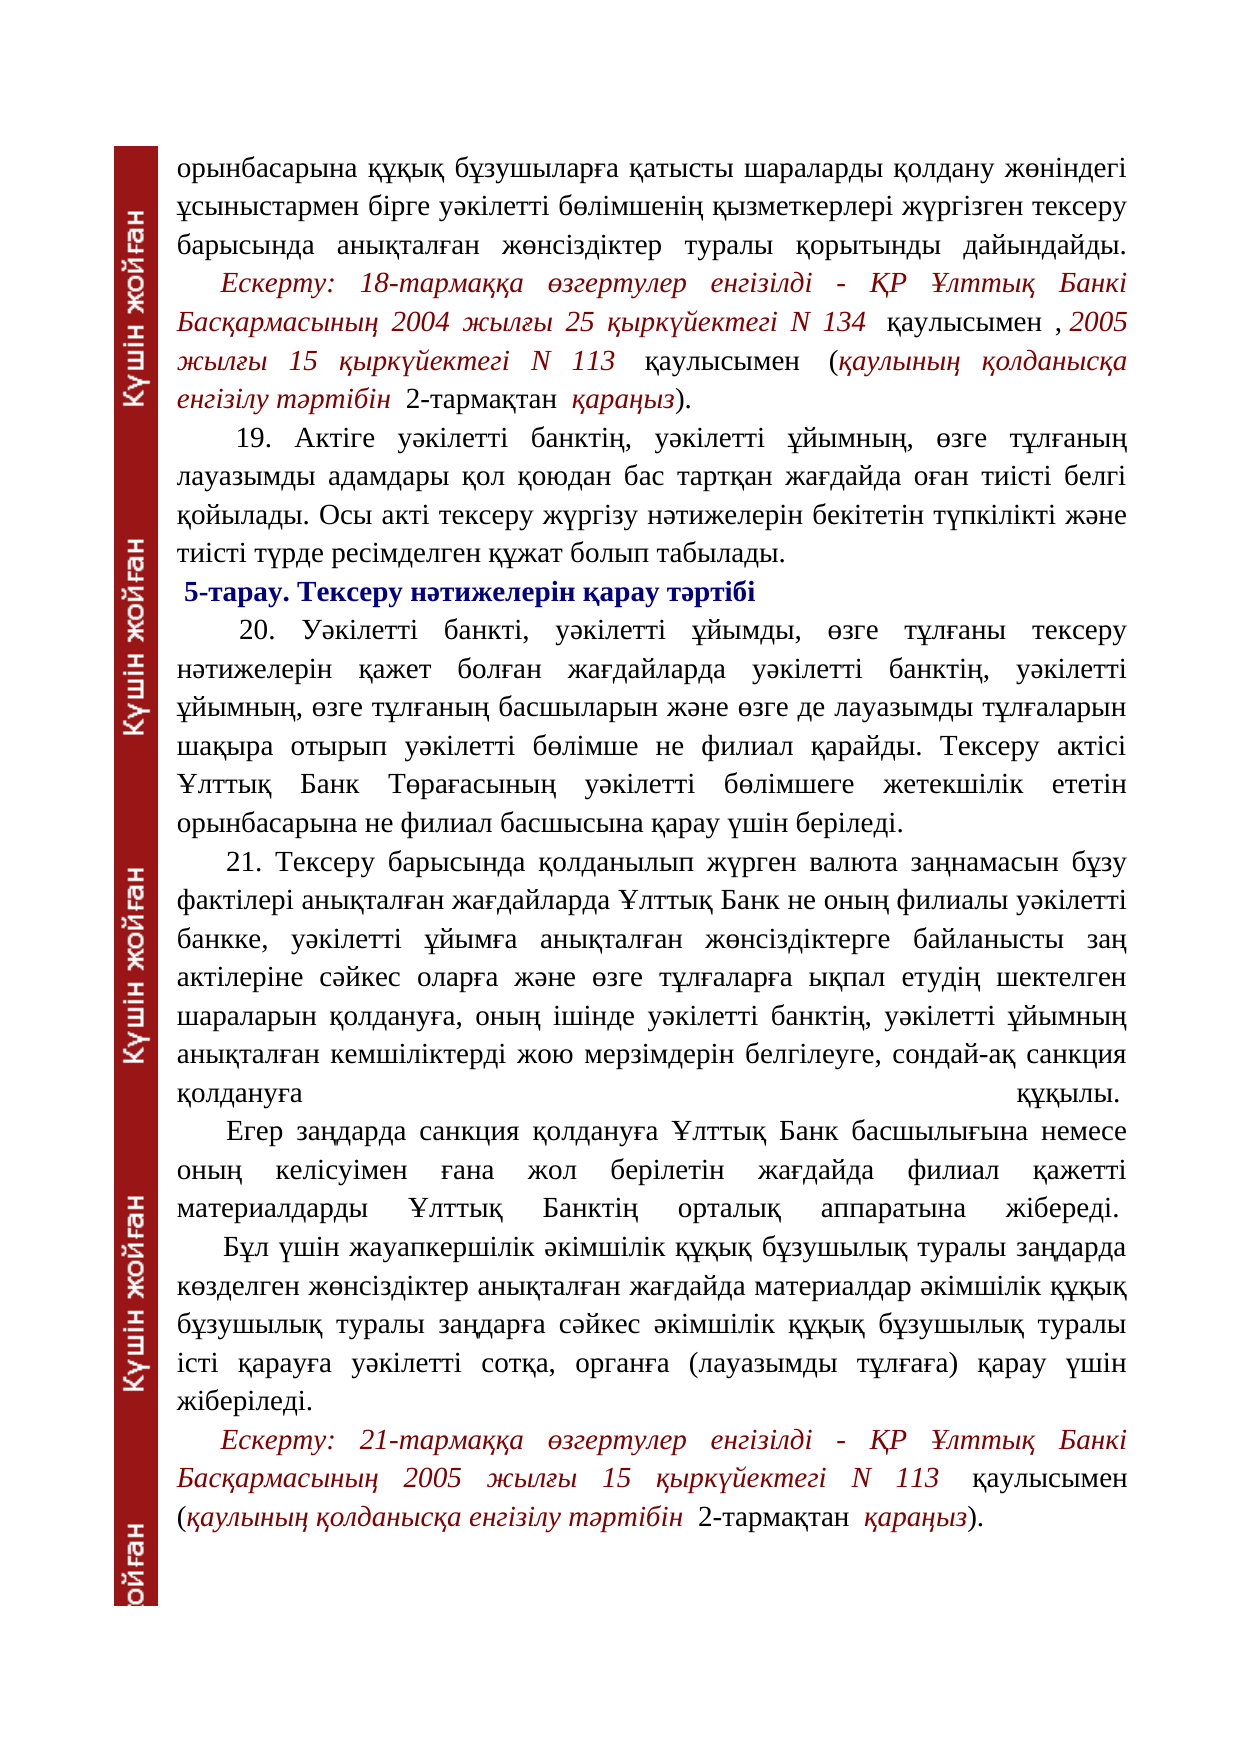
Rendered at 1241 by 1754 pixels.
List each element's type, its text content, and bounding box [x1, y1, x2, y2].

picture [114, 607, 158, 612]
picture [114, 839, 158, 844]
picture [114, 569, 158, 574]
picture [114, 146, 158, 150]
picture [114, 1532, 158, 1606]
text 21. Тексеру барысында қолданылып жүрген валюта заңнамасын бұзу фактiлерi анықталған жағдайларда Ұлттық Банк не оның филиалы уәкiлеттi банкке, уәкiлеттi ұйымға анықталған жөнсiздiктерге байланысты заң актiлерiне сәйкес оларға және өзге тұлғаларға ықпал етудiң шектелген шараларын қолдануға, оның iшiнде уәкiлеттi банктiң, уәкiлеттi ұйымның анықталған кемшiлiктердi жою мерзiмдерiн белгiлеуге, сондай-ақ санкция қолдануға құқылы. Егер заңдарда санкция қолдануға Ұлттық Банк басшылығына немесе оның келісуімен ғана жол берілетін жағдайда филиал қажетті материалдарды Ұлттық Банктің орталық аппаратына жібереді. Бұл үшін жауапкершілік әкімшілік құқық бұзушылық туралы заңдарда көзделген жөнсіздіктер анықталған жағдайда материалдар әкімшілік құқық бұзушылық туралы заңдарға сәйкес әкімшілік құқық бұзушылық туралы істі қарауға уәкілетті сотқа, органға (лауазымды тұлғаға) қарау үшін жіберіледі. Ескерту: 21-тармаққа өзгертулер енгізілді - ҚР Ұлттық Банкі Басқармасының 2005 жылғы 15 қыркүйектегі N 113 қаулысымен ( қаулының қолданысқа енгізілу тәртібін 2-тармақтан қараңыз ). [112, 844, 1128, 1532]
picture [114, 415, 158, 420]
text 19. Актіге уәкілетті банктің, уәкілетті ұйымның, өзге тұлғаның лауазымды адамдары қол қоюдан бас тартқан жағдайда оған тиісті белгі қойылады. Осы акті тексеру жүргізу нәтижелерін бекітетін түпкілікті және тиісті түрде ресімделген құжат болып табылады. [112, 420, 1128, 569]
text 20. Уәкілетті банкті, уәкілетті ұйымды, өзге тұлғаны тексеру нәтижелерін қажет болған жағдайларда уәкілетті банктің, уәкілетті ұйымның, өзге тұлғаның басшыларын және өзге де лауазымды тұлғаларын шақыра отырып уәкілетті бөлімше не филиал қарайды. Тексеру актісі Ұлттық Банк Төрағасының уәкілетті бөлімшеге жетекшілік ететін орынбасарына не филиал басшысына қарау үшін беріледі. [112, 612, 1128, 839]
text 5-тарау. Тексеру нәтижелерін қарау тәртібі [112, 574, 1128, 607]
